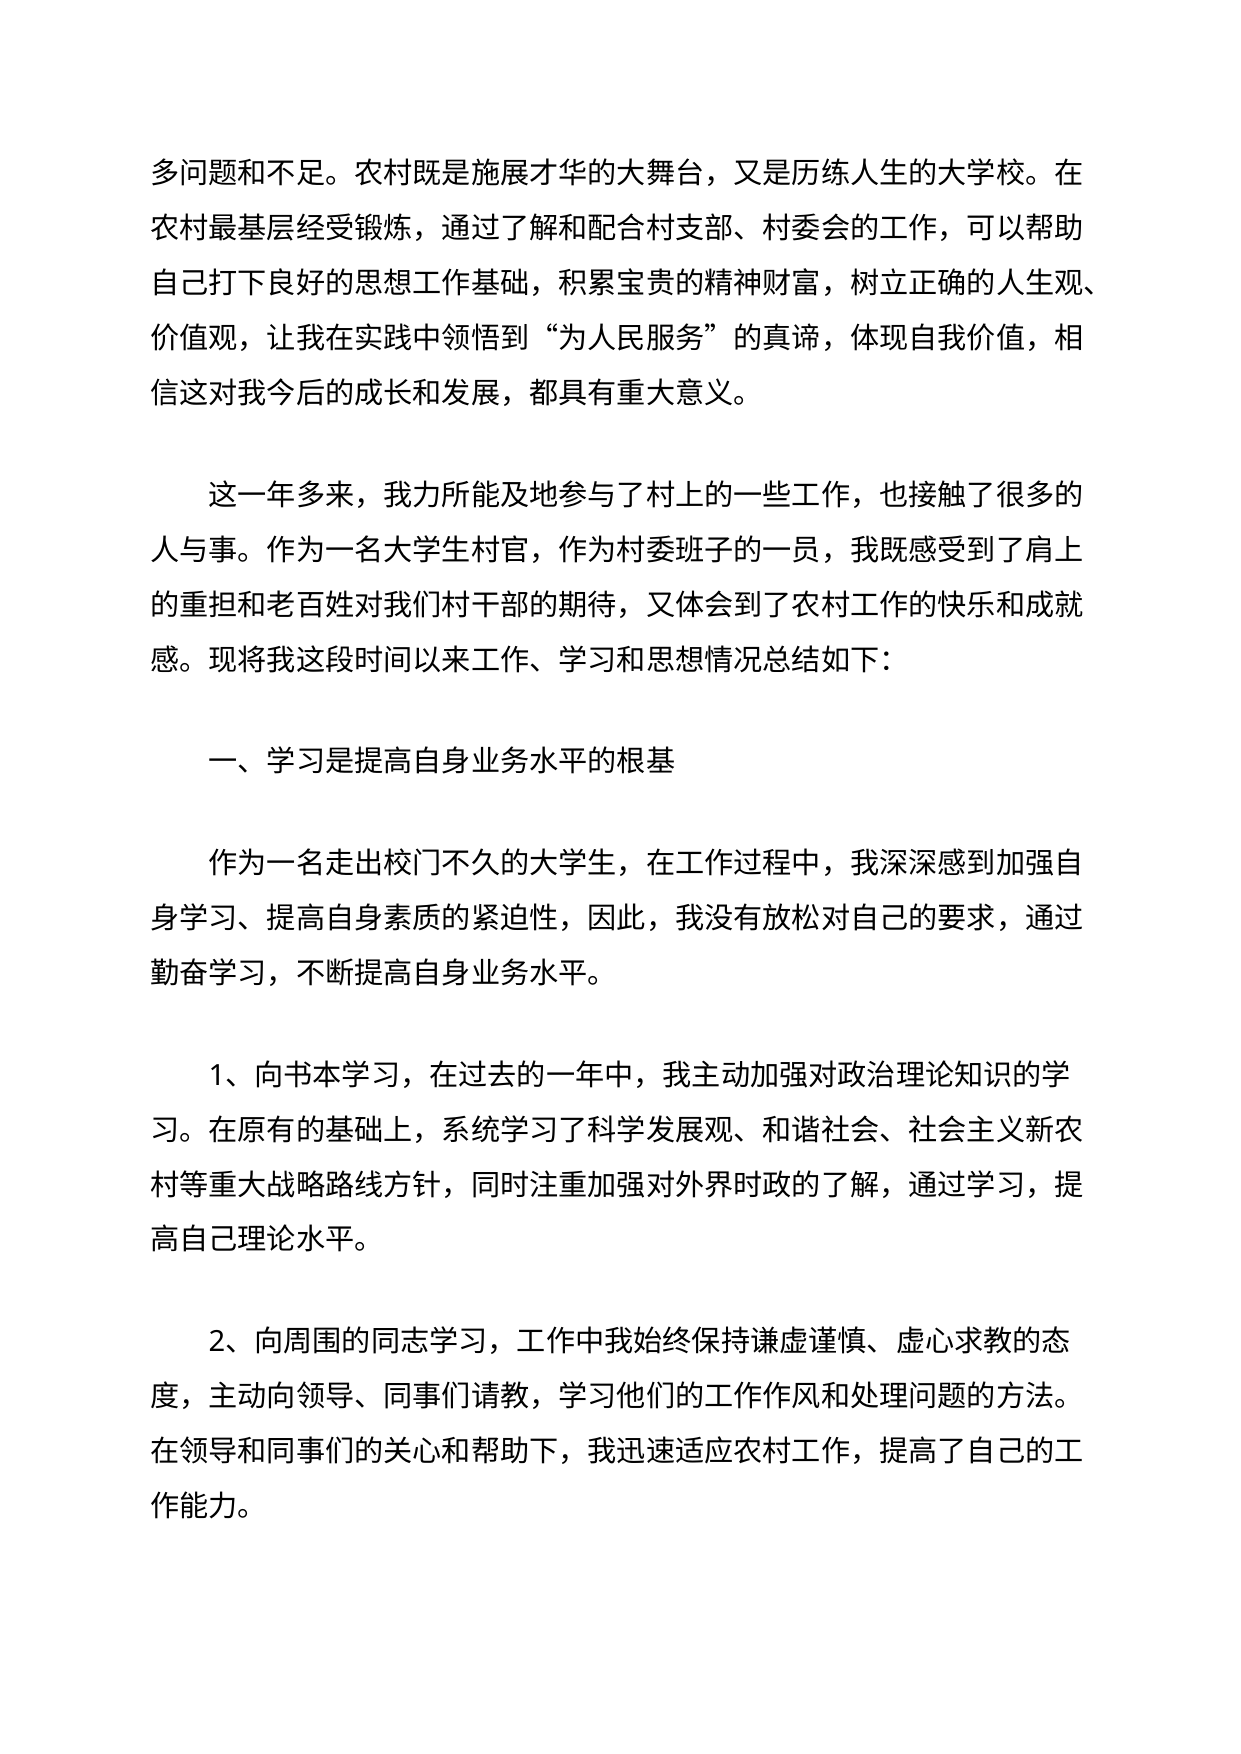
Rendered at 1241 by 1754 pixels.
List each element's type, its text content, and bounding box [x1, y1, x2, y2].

text 这一年多来，我力所能及地参与了村上的一些工作，也接触了很多的人与事。作为一名大学生村官，作为村委班子的一员，我既感受到了肩上的重担和老百姓对我们村干部的期待，又体会到了农村工作的快乐和成就感。现将我这段时间以来工作、学习和思想情况总结如下： [150, 471, 1090, 678]
text 一、学习是提高自身业务水平的根基 [150, 738, 1090, 780]
text 2、向周围的同志学习，工作中我始终保持谦虚谨慎、虚心求教的态度，主动向领导、同事们请教，学习他们的工作作风和处理问题的方法。在领导和同事们的关心和帮助下，我迅速适应农村工作，提高了自己的工作能力。 [150, 1318, 1090, 1525]
text 作为一名走出校门不久的大学生，在工作过程中，我深深感到加强自身学习、提高自身素质的紧迫性，因此，我没有放松对自己的要求，通过勤奋学习，不断提高自身业务水平。 [150, 839, 1090, 992]
text 1、向书本学习，在过去的一年中，我主动加强对政治理论知识的学习。在原有的基础上，系统学习了科学发展观、和谐社会、社会主义新农村等重大战略路线方针，同时注重加强对外界时政的了解，通过学习，提高自己理论水平。 [150, 1051, 1090, 1258]
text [150, 150, 1090, 412]
